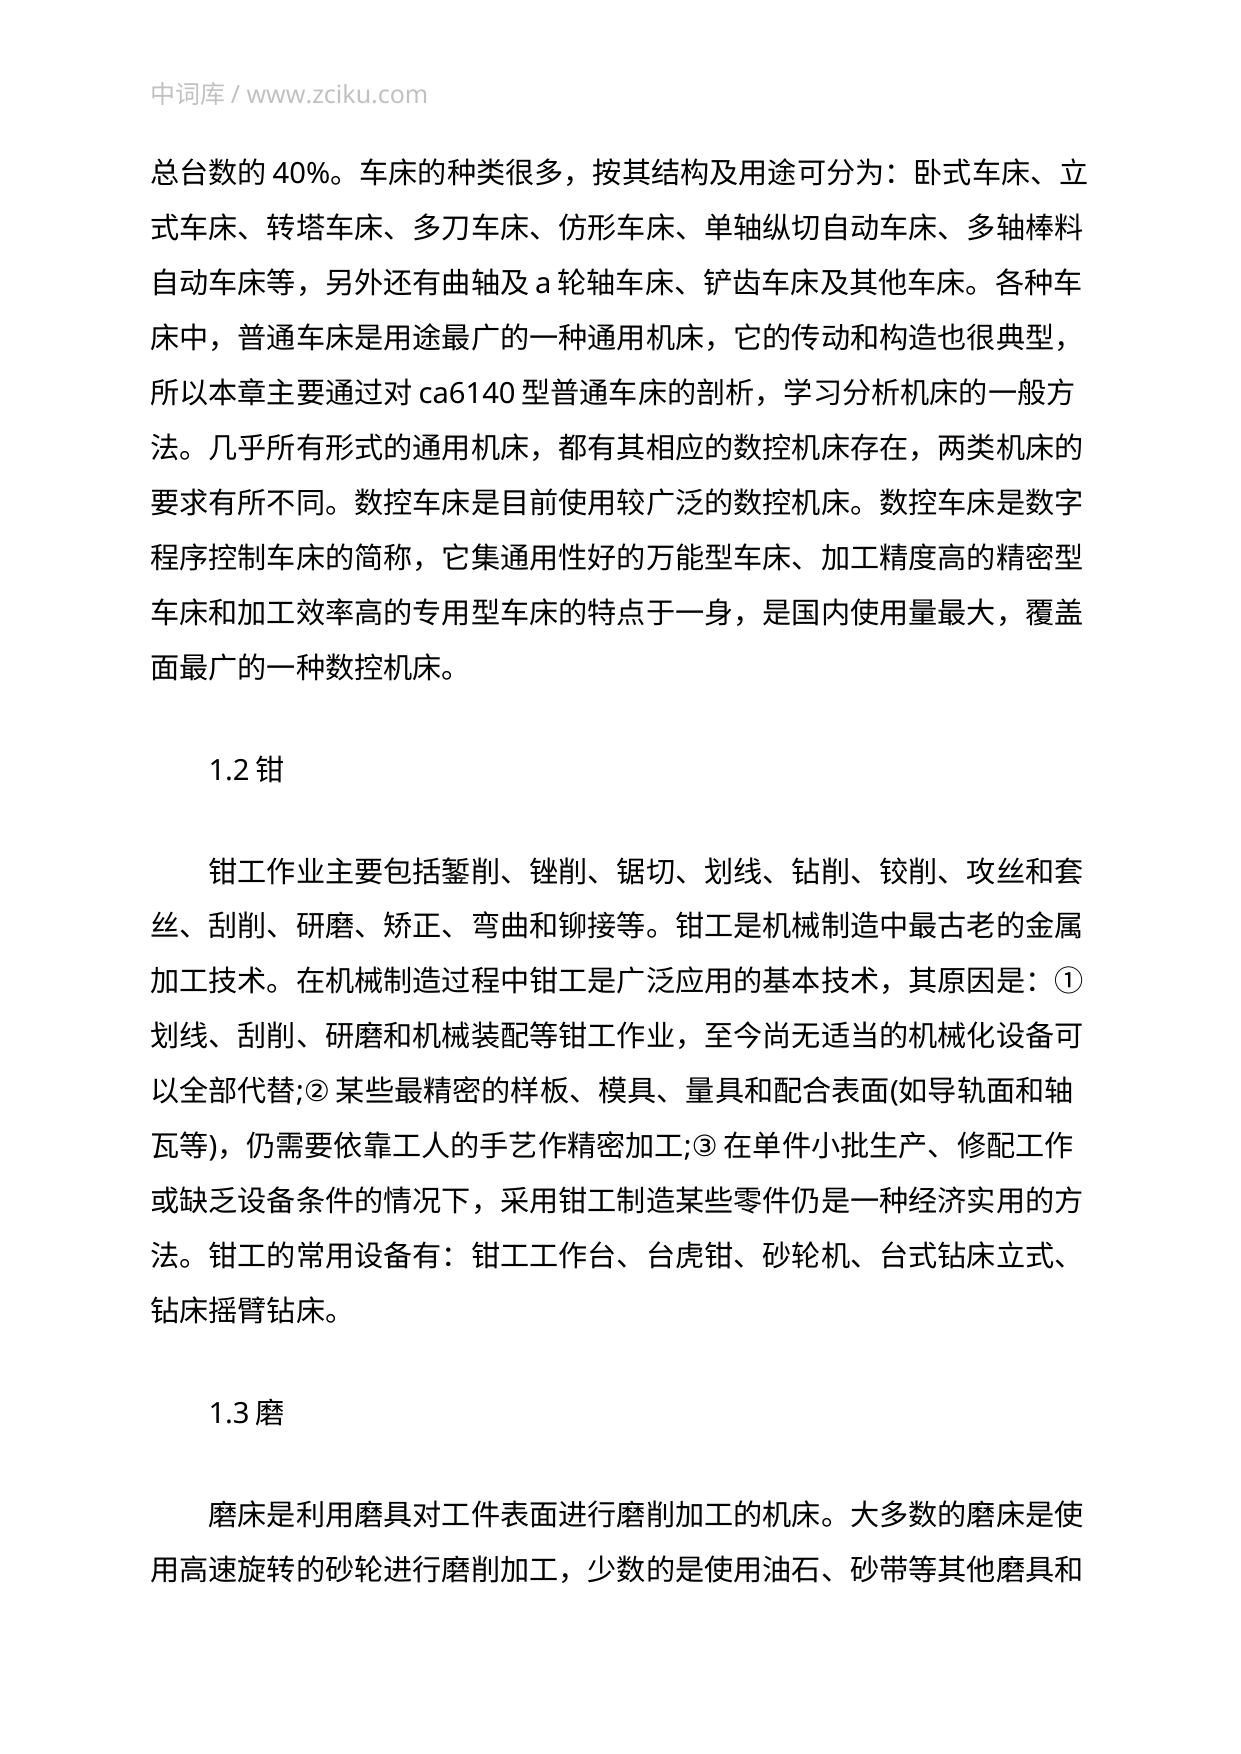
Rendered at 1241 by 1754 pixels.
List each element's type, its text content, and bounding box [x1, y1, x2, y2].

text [150, 150, 1090, 687]
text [150, 1491, 1090, 1588]
text 钳工作业主要包括錾削、锉削、锯切、划线、钻削、铰削、攻丝和套丝、刮削、研磨、矫正、弯曲和铆接等。钳工是机械制造中最古老的金属加工技术。在机械制造过程中钳工是广泛应用的基本技术，其原因是：①划线、刮削、研磨和机械装配等钳工作业，至今尚无适当的机械化设备可以全部代替;②某些最精密的样板、模具、量具和配合表面(如导轨面和轴瓦等)，仍需要依靠工人的手艺作精密加工;③在单件小批生产、修配工作或缺乏设备条件的情况下，采用钳工制造某些零件仍是一种经济实用的方法。钳工的常用设备有：钳工工作台、台虎钳、砂轮机、台式钻床立式、钻床摇臂钻床。 [150, 848, 1090, 1330]
text 1.2钳 [150, 746, 1090, 788]
text 1.3磨 [150, 1389, 1090, 1432]
